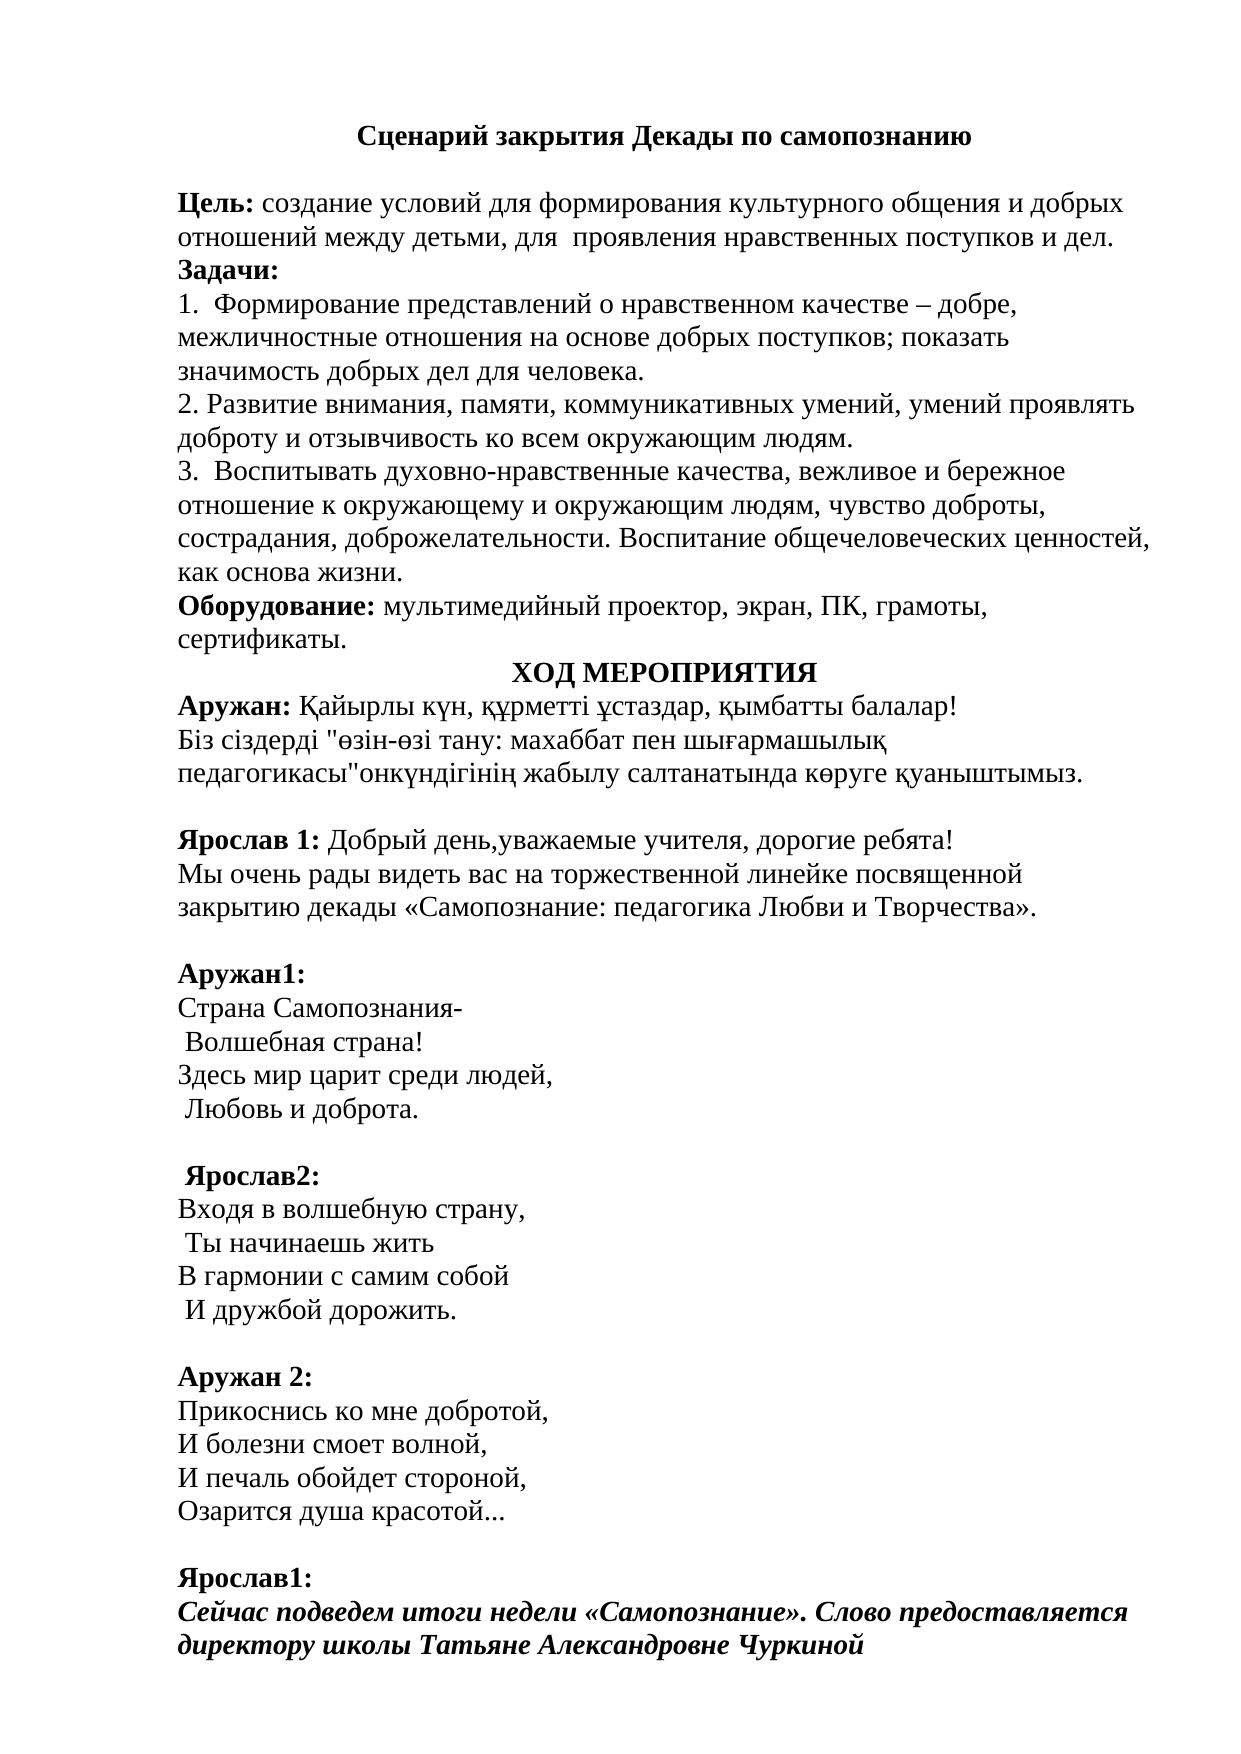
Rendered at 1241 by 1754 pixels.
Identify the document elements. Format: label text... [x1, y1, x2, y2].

text Озарится душа красотой... [177, 1493, 1152, 1527]
text Волшебная страна! [177, 1024, 1152, 1057]
text Цель: создание условий для формирования культурного общения и добрых отношений между детьми, для проявления нравственных поступков и дел. [177, 185, 1152, 252]
text Сейчас подведем итоги недели «Самопознание». Слово предоставляется директору школы Татьяне Александровне Чуркиной [177, 1594, 1152, 1661]
text Прикоснись ко мне добротой, [177, 1393, 1152, 1426]
text 1. Формирование представлений о нравственном качестве – добре, межличностные отношения на основе добрых поступков; показать значимость добрых дел для человека. [177, 286, 1152, 386]
text Сценарий закрытия Декады по самопознанию [177, 118, 1152, 152]
text Ярослав 1: Добрый день,уважаемые учителя, дорогие ребята! [177, 822, 1152, 856]
text педагогикасы"онкүндігінің жабылу салтанатында көруге қуаныштымыз. [177, 755, 1152, 789]
text И печаль обойдет стороной, [177, 1460, 1152, 1493]
text Ярослав1: [177, 1560, 1152, 1594]
text Мы очень рады видеть вас на торжественной линейке посвященной закрытию декады «Самопознание: педагогика Любви и Творчества». [177, 856, 1152, 923]
text В гармонии с самим собой [177, 1258, 1152, 1292]
text Ты начинаешь жить [177, 1225, 1152, 1258]
text Аружан 2: [177, 1359, 1152, 1393]
text Аружан: Қайырлы күн, құрметті ұстаздар, қымбатты балалар! [177, 688, 1152, 722]
text Входя в волшебную страну, [177, 1191, 1152, 1225]
text Задачи: [177, 252, 1152, 286]
text Здесь мир царит среди людей, [177, 1057, 1152, 1091]
text Любовь и доброта. [177, 1091, 1152, 1124]
text ХОД МЕРОПРИЯТИЯ [177, 655, 1152, 688]
text И болезни смоет волной, [177, 1426, 1152, 1460]
text Оборудование: мультимедийный проектор, экран, ПК, грамоты, сертификаты. [177, 588, 1152, 655]
text 3. Воспитывать духовно-нравственные качества, вежливое и бережное отношение к окружающему и окружающим людям, чувство доброты, сострадания, доброжелательности. Воспитание общечеловеческих ценностей, как основа жизни. [177, 453, 1152, 588]
text Аружан1: [177, 957, 1152, 990]
text Ярослав2: [177, 1158, 1152, 1191]
text Біз сіздерді "өзін-өзі тану: махаббат пен шығармашылық [177, 722, 1152, 755]
text Страна Самопознания- [177, 990, 1152, 1024]
text 2. Развитие внимания, памяти, коммуникативных умений, умений проявлять доброту и отзывчивость ко всем окружающим людям. [177, 386, 1152, 453]
text И дружбой дорожить. [177, 1292, 1152, 1326]
